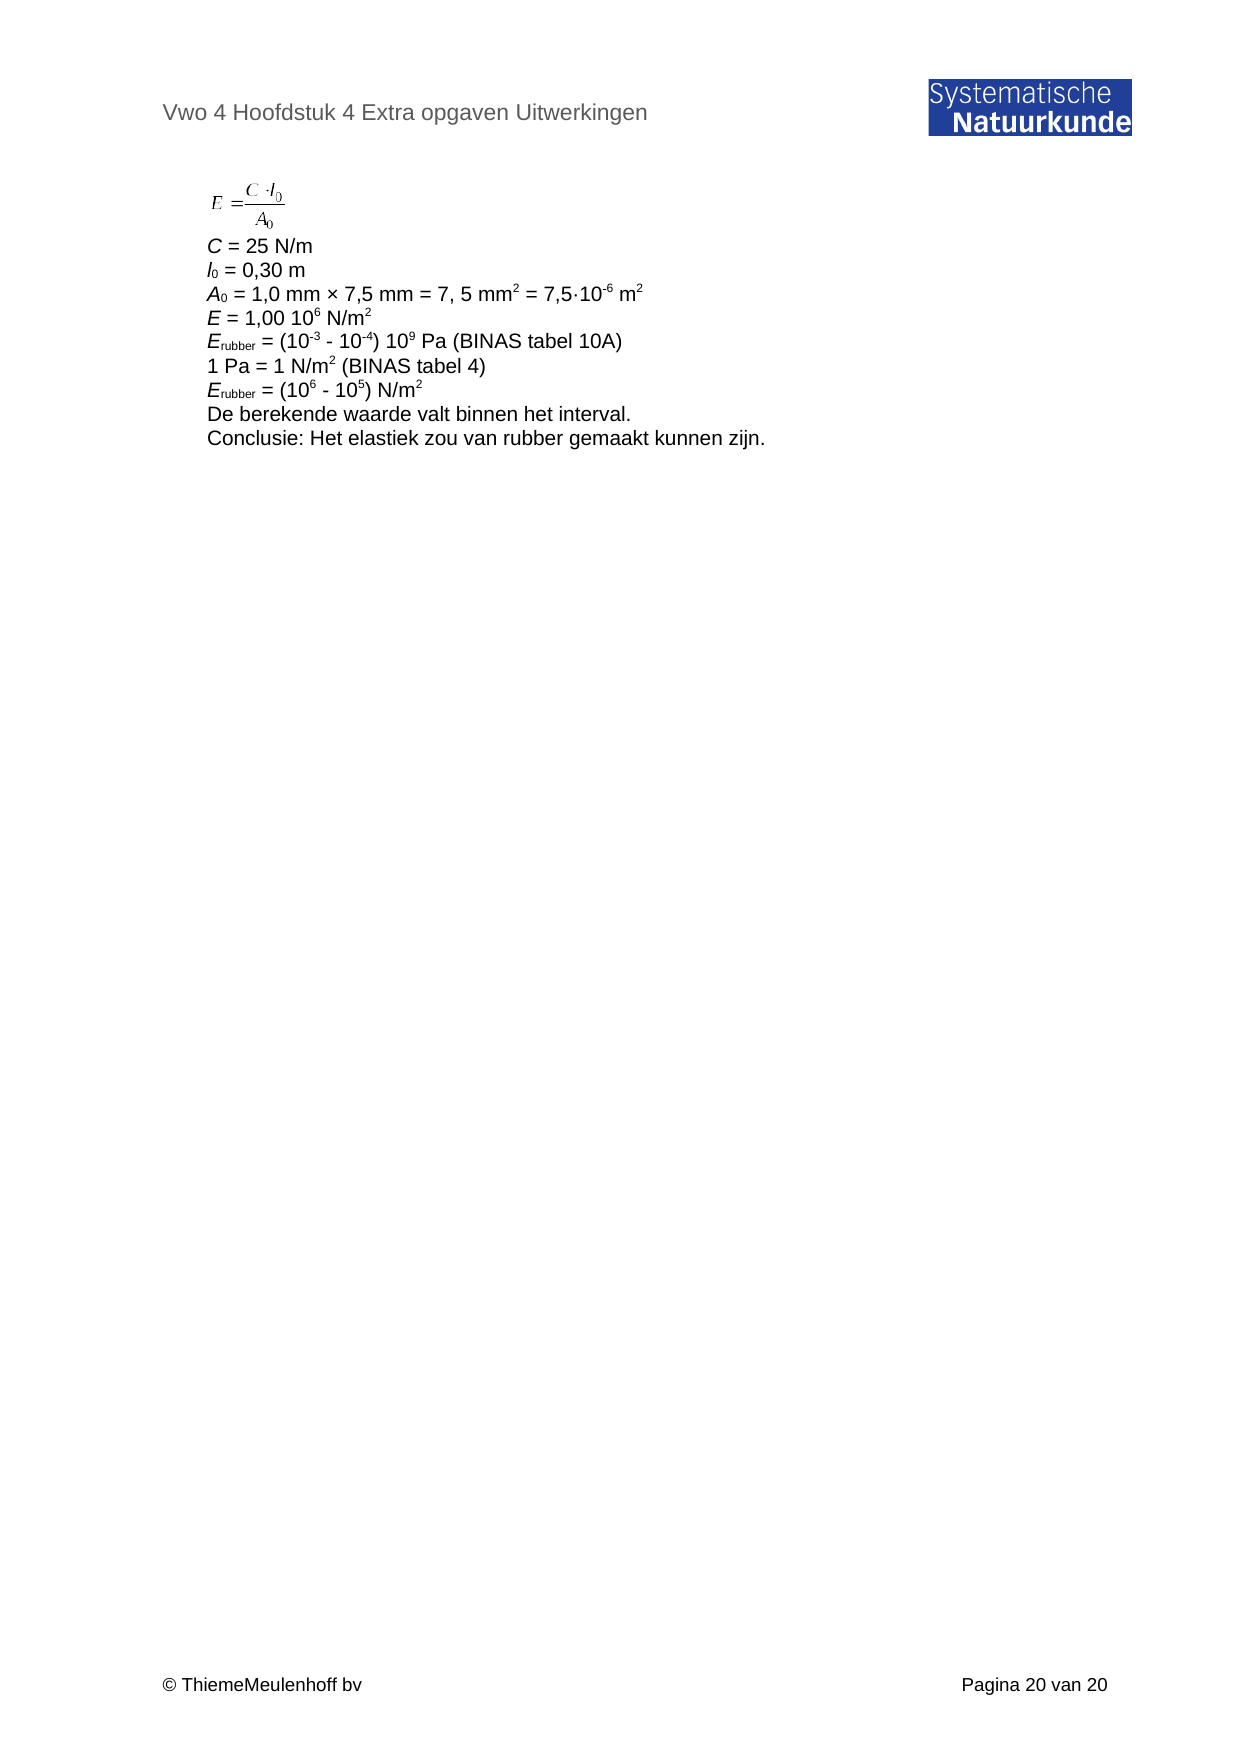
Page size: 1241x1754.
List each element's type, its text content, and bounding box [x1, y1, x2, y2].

text Erubber = (106 - 105) N/m2 [207, 377, 1137, 401]
text 1 Pa = 1 N/m2 (BINAS tabel 4) [207, 353, 1137, 377]
text C = 25 N/m [207, 233, 1137, 257]
text A0 = 1,0 mm × 7,5 mm = 7, 5 mm2 = 7,5·106 m2 [207, 281, 1137, 305]
text De berekende waarde valt binnen het interval. [207, 401, 1137, 425]
picture [928, 79, 1132, 136]
text E = 1,00 106 N/m2 [207, 305, 1137, 329]
text Conclusie: Het elastiek zou van rubber gemaakt kunnen zijn. [207, 425, 1137, 449]
text Erubber = (103 - 104) 109 Pa (BINAS tabel 10A) [207, 329, 1137, 353]
text l0 = 0,30 m [207, 257, 1137, 281]
